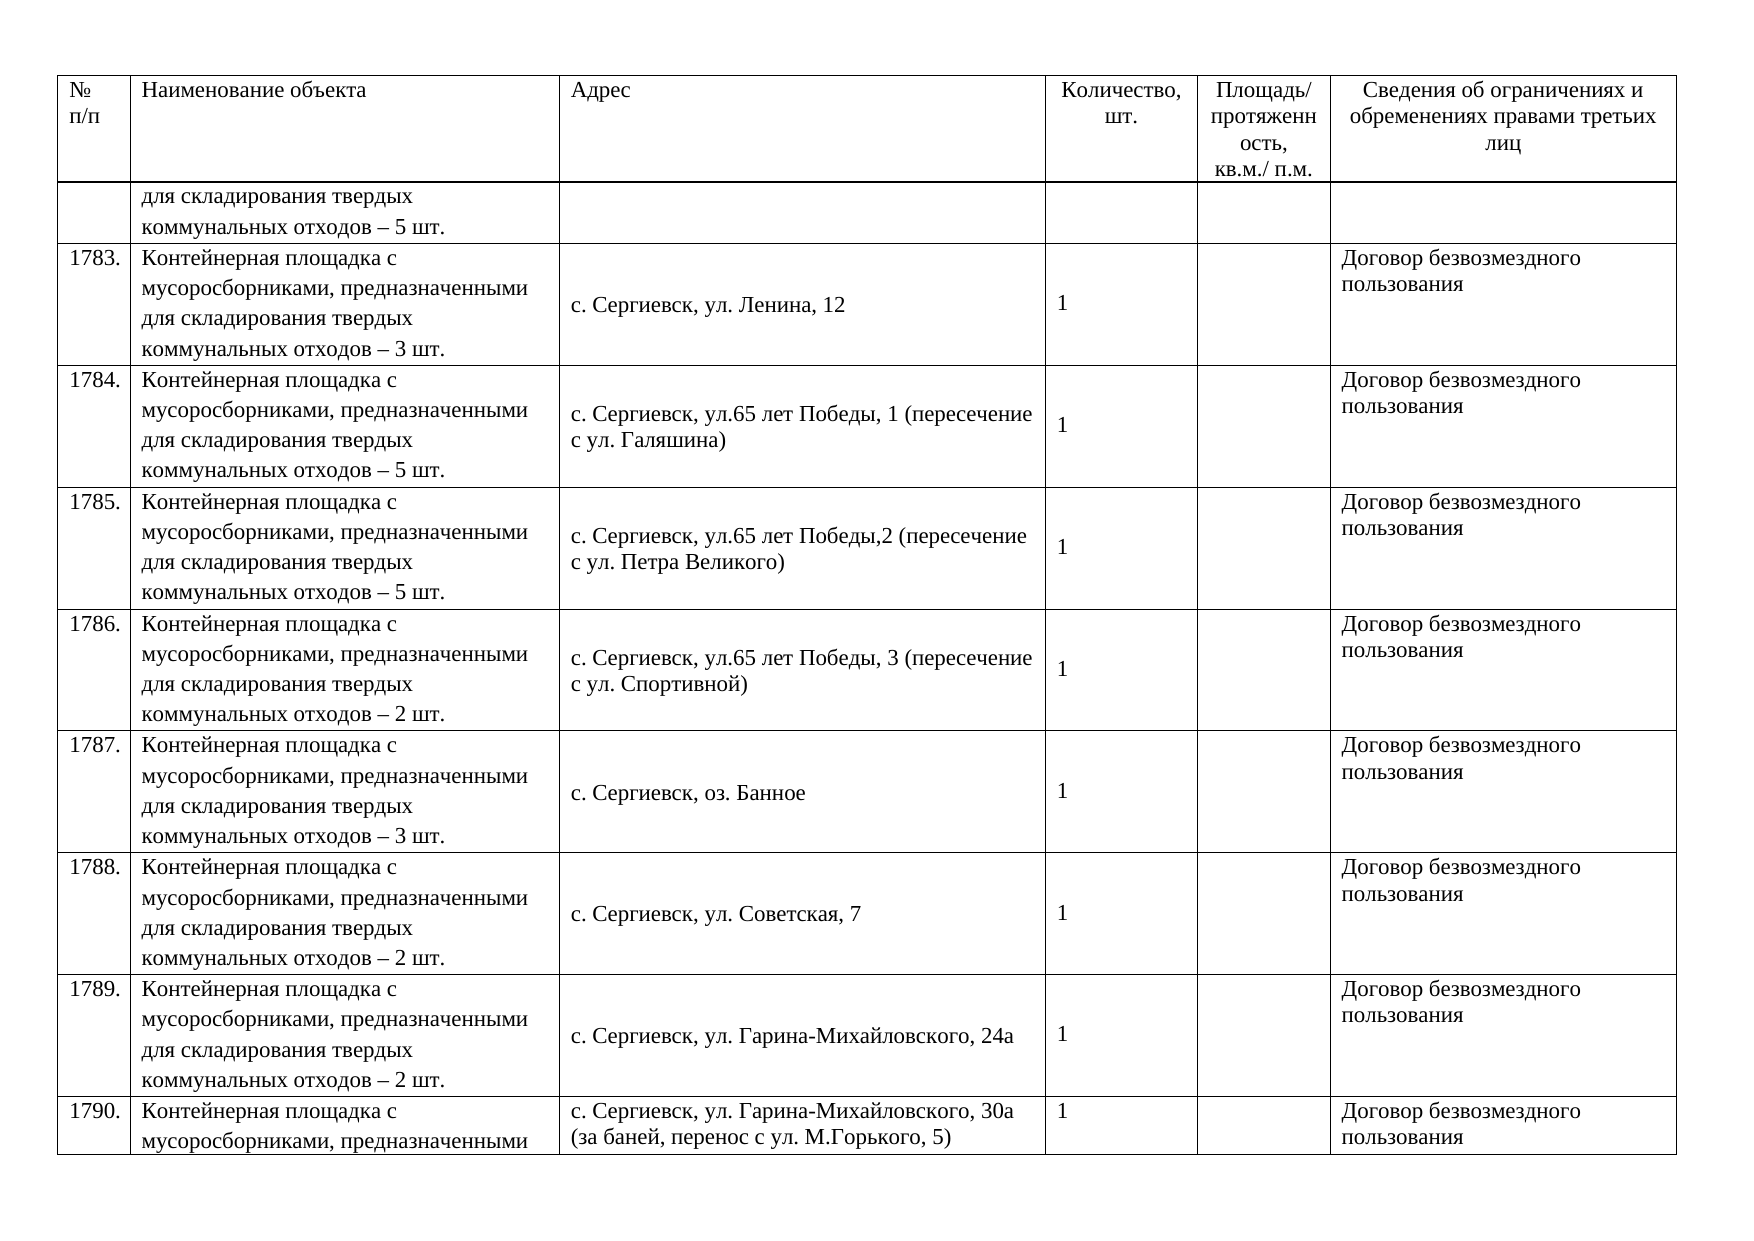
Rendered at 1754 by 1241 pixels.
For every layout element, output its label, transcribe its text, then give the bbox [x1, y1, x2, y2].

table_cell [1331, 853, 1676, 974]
table_header Площадь/ протяженность, кв.м./ п.м. [1198, 76, 1330, 181]
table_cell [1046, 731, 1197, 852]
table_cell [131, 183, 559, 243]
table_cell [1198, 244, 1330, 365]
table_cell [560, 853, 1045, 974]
table_header Наименование объекта [131, 76, 559, 181]
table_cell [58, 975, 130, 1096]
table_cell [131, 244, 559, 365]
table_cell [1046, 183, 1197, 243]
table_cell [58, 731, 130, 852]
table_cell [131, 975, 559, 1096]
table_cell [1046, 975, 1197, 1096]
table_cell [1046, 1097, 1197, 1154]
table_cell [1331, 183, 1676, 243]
table_header Адрес [560, 76, 1045, 181]
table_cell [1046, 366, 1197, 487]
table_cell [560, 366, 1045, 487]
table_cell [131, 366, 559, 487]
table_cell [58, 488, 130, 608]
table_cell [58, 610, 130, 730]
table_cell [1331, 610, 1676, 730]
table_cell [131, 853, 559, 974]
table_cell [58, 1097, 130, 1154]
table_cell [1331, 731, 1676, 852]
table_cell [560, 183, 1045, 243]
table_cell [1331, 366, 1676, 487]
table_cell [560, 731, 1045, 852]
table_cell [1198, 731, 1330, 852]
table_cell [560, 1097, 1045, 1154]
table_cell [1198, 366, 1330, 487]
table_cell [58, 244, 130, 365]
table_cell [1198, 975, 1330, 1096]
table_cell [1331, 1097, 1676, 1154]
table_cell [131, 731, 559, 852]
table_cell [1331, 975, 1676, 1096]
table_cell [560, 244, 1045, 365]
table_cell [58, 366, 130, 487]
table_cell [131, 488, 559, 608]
table_header Сведения об ограничениях и обременениях правами третьих лиц [1331, 76, 1676, 181]
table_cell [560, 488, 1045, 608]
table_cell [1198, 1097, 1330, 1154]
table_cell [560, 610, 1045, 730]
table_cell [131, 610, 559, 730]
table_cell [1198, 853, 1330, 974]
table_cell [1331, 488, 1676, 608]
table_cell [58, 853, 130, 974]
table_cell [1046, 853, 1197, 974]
table_header Количество, шт. [1046, 76, 1197, 181]
table_header № п/п [58, 76, 130, 181]
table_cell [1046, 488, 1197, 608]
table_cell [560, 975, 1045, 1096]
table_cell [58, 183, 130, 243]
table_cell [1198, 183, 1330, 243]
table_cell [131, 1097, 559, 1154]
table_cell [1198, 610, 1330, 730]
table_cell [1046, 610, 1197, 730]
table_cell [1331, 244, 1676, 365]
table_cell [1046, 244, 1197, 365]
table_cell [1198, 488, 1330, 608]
